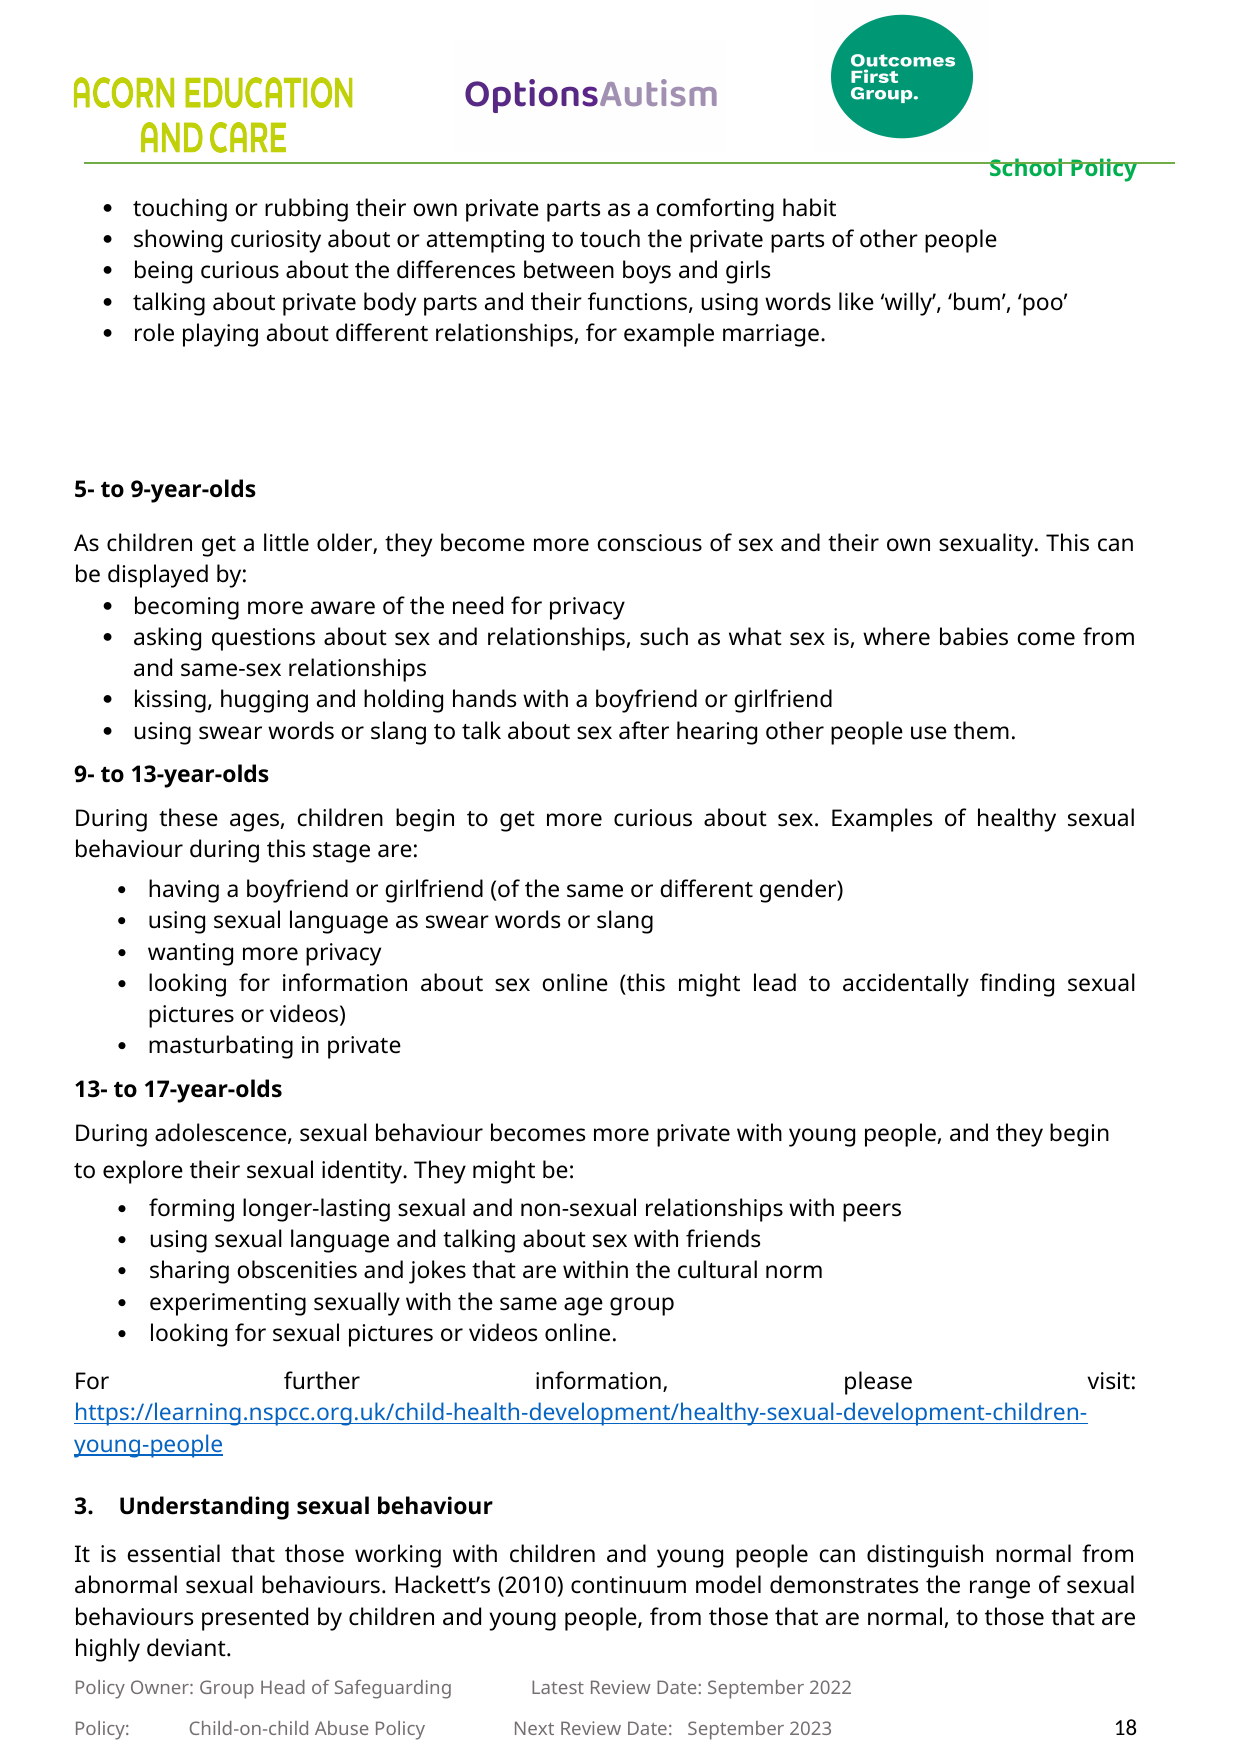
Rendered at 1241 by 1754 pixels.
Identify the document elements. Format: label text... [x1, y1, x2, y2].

text During adolescence, sexual behaviour becomes more private with young people, and they begin to explore their sexual identity. They might be: [74, 1117, 1137, 1186]
list experimenting sexually with the same age group [118, 1286, 1137, 1317]
list kissing, hugging and holding hands with a boyfriend or girlfriend [103, 683, 1137, 715]
text As children get a little older, they become more conscious of sex and their own sexuality. This can be displayed by: [74, 527, 1137, 590]
list role playing about different relationships, for example marriage. [103, 317, 1137, 348]
text For further information, please visit: https://learning.nspcc.org.uk/child-health-development/healthy-sexual-development-children-young-people [74, 1365, 1137, 1459]
list asking questions about sex and relationships, such as what sex is, where babies come from and same-sex relationships [103, 621, 1137, 683]
text 9- to 13-year-olds [74, 758, 1137, 790]
list wanting more privacy [118, 936, 1137, 967]
list using sexual language and talking about sex with friends [118, 1223, 1137, 1254]
list touching or rubbing their own private parts as a comforting habit [103, 192, 1137, 223]
list masturbating in private [118, 1029, 1137, 1061]
list using swear words or slang to talk about sex after hearing other people use them. [103, 715, 1137, 746]
list having a boyfriend or girlfriend (of the same or different gender) [118, 873, 1137, 904]
list using sexual language as swear words or slang [118, 904, 1137, 936]
list talking about private body parts and their functions, using words like ‘willy’, ‘bum’, ‘poo’ [103, 286, 1137, 317]
list being curious about the differences between boys and girls [103, 254, 1137, 286]
picture [73, 77, 353, 153]
text During these ages, children begin to get more curious about sex. Examples of healthy sexual behaviour during this stage are: [74, 802, 1137, 865]
list looking for information about sex online (this might lead to accidentally finding sexual pictures or videos) [118, 967, 1137, 1029]
text It is essential that those working with children and young people can distinguish normal from abnormal sexual behaviours. Hackett’s (2010) continuum model demonstrates the range of sexual behaviours presented by children and young people, from those that are normal, to those that are highly deviant. [74, 1538, 1137, 1663]
list Understanding sexual behaviour [74, 1490, 1137, 1521]
list forming longer-lasting sexual and non-sexual relationships with peers [118, 1192, 1137, 1223]
text 13- to 17-year-olds [74, 1073, 1137, 1104]
picture [455, 39, 727, 153]
picture [814, 0, 990, 153]
list sharing obscenities and jokes that are within the cultural norm [118, 1254, 1137, 1286]
list looking for sexual pictures or videos online. [118, 1317, 1137, 1348]
list becoming more aware of the need for privacy [103, 590, 1137, 621]
text 5- to 9-year-olds [74, 473, 1137, 504]
list showing curiosity about or attempting to touch the private parts of other people [103, 223, 1137, 254]
